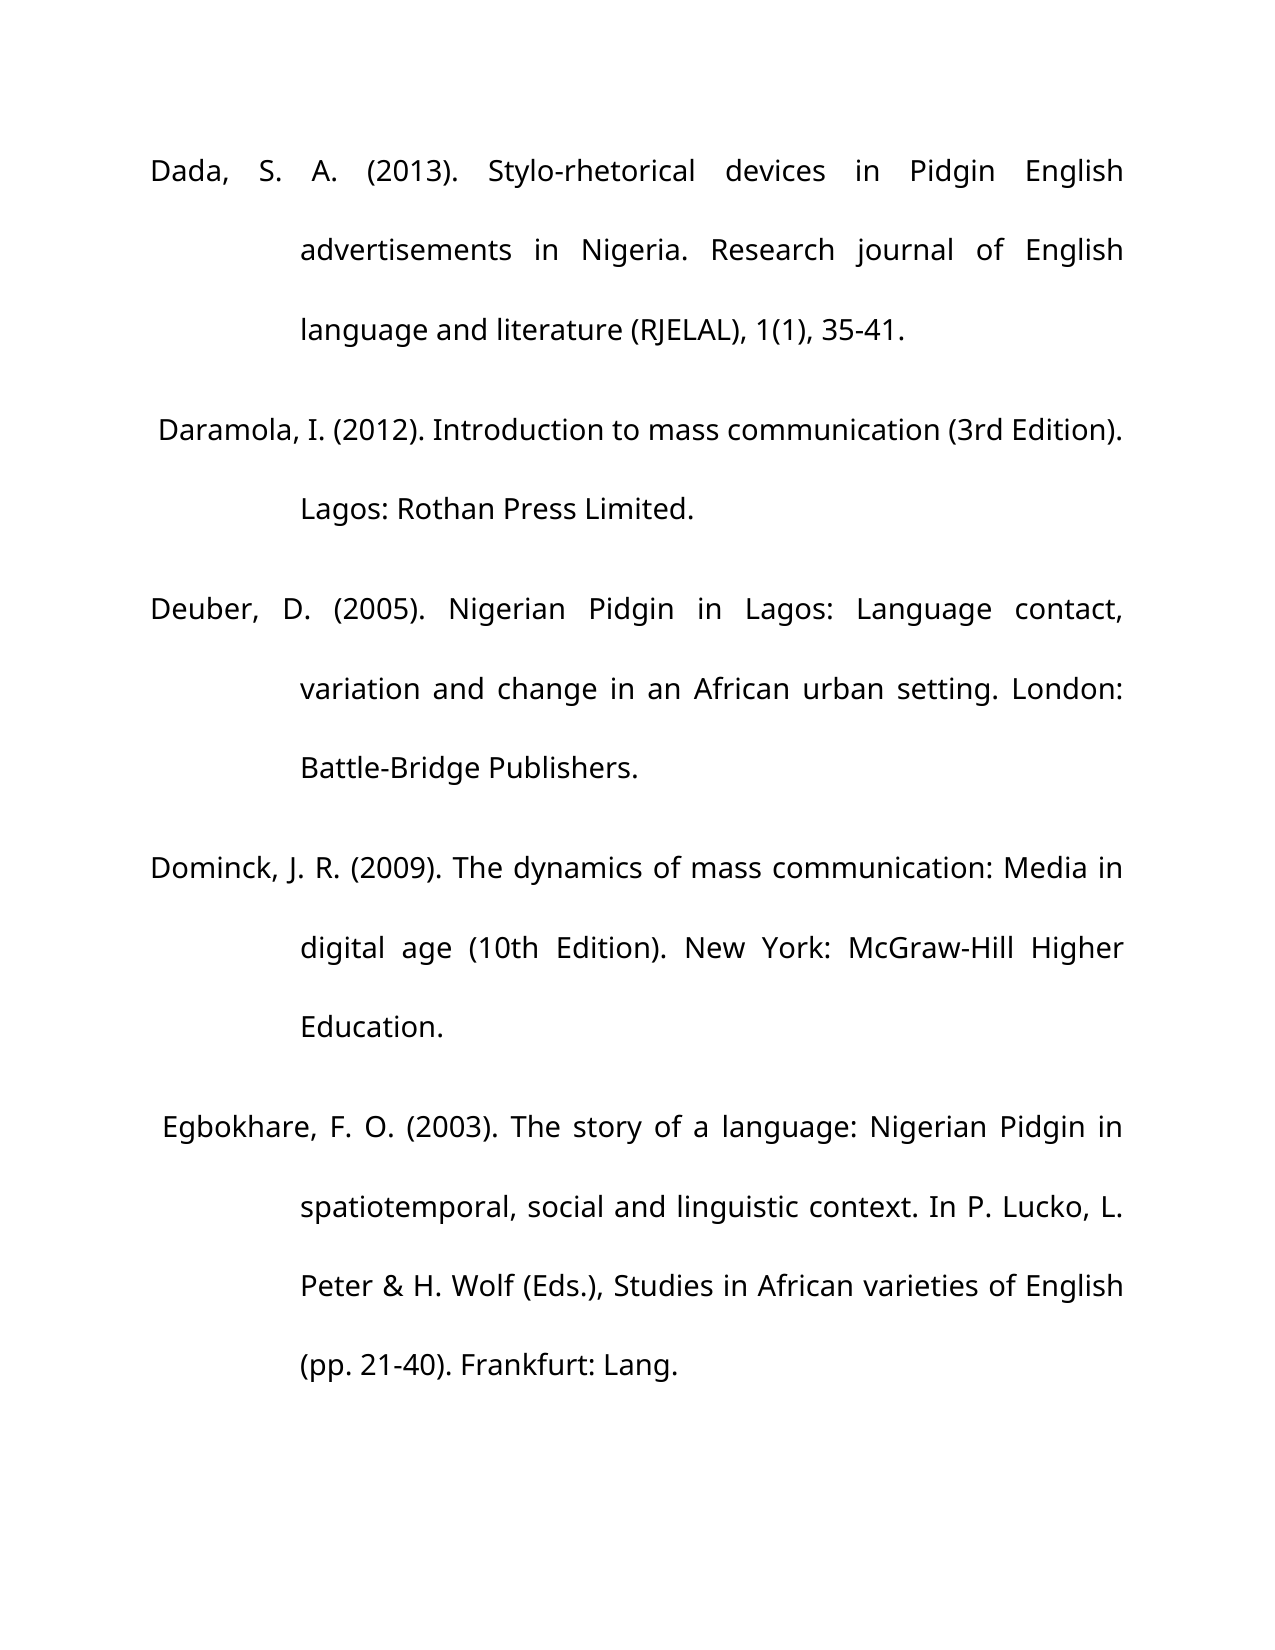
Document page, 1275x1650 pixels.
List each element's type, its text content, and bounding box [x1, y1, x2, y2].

text Dominck, J. R. (2009). The dynamics of mass communication: Media in digital age (10th Edition). New York: McGraw-Hill Higher Education. [150, 847, 1125, 1046]
text Deuber, D. (2005). Nigerian Pidgin in Lagos: Language contact, variation and change in an African urban setting. London: Battle-Bridge Publishers. [150, 588, 1125, 787]
text Daramola, I. (2012). Introduction to mass communication (3rd Edition). Lagos: Rothan Press Limited. [150, 409, 1125, 528]
text Egbokhare, F. O. (2003). The story of a language: Nigerian Pidgin in spatiotemporal, social and linguistic context. In P. Lucko, L. Peter & H. Wolf (Eds.), Studies in African varieties of English (pp. 21-40). Frankfurt: Lang. [150, 1106, 1125, 1384]
text Dada, S. A. (2013). Stylo-rhetorical devices in Pidgin English advertisements in Nigeria. Research journal of English language and literature (RJELAL), 1(1), 35-41. [150, 150, 1125, 348]
